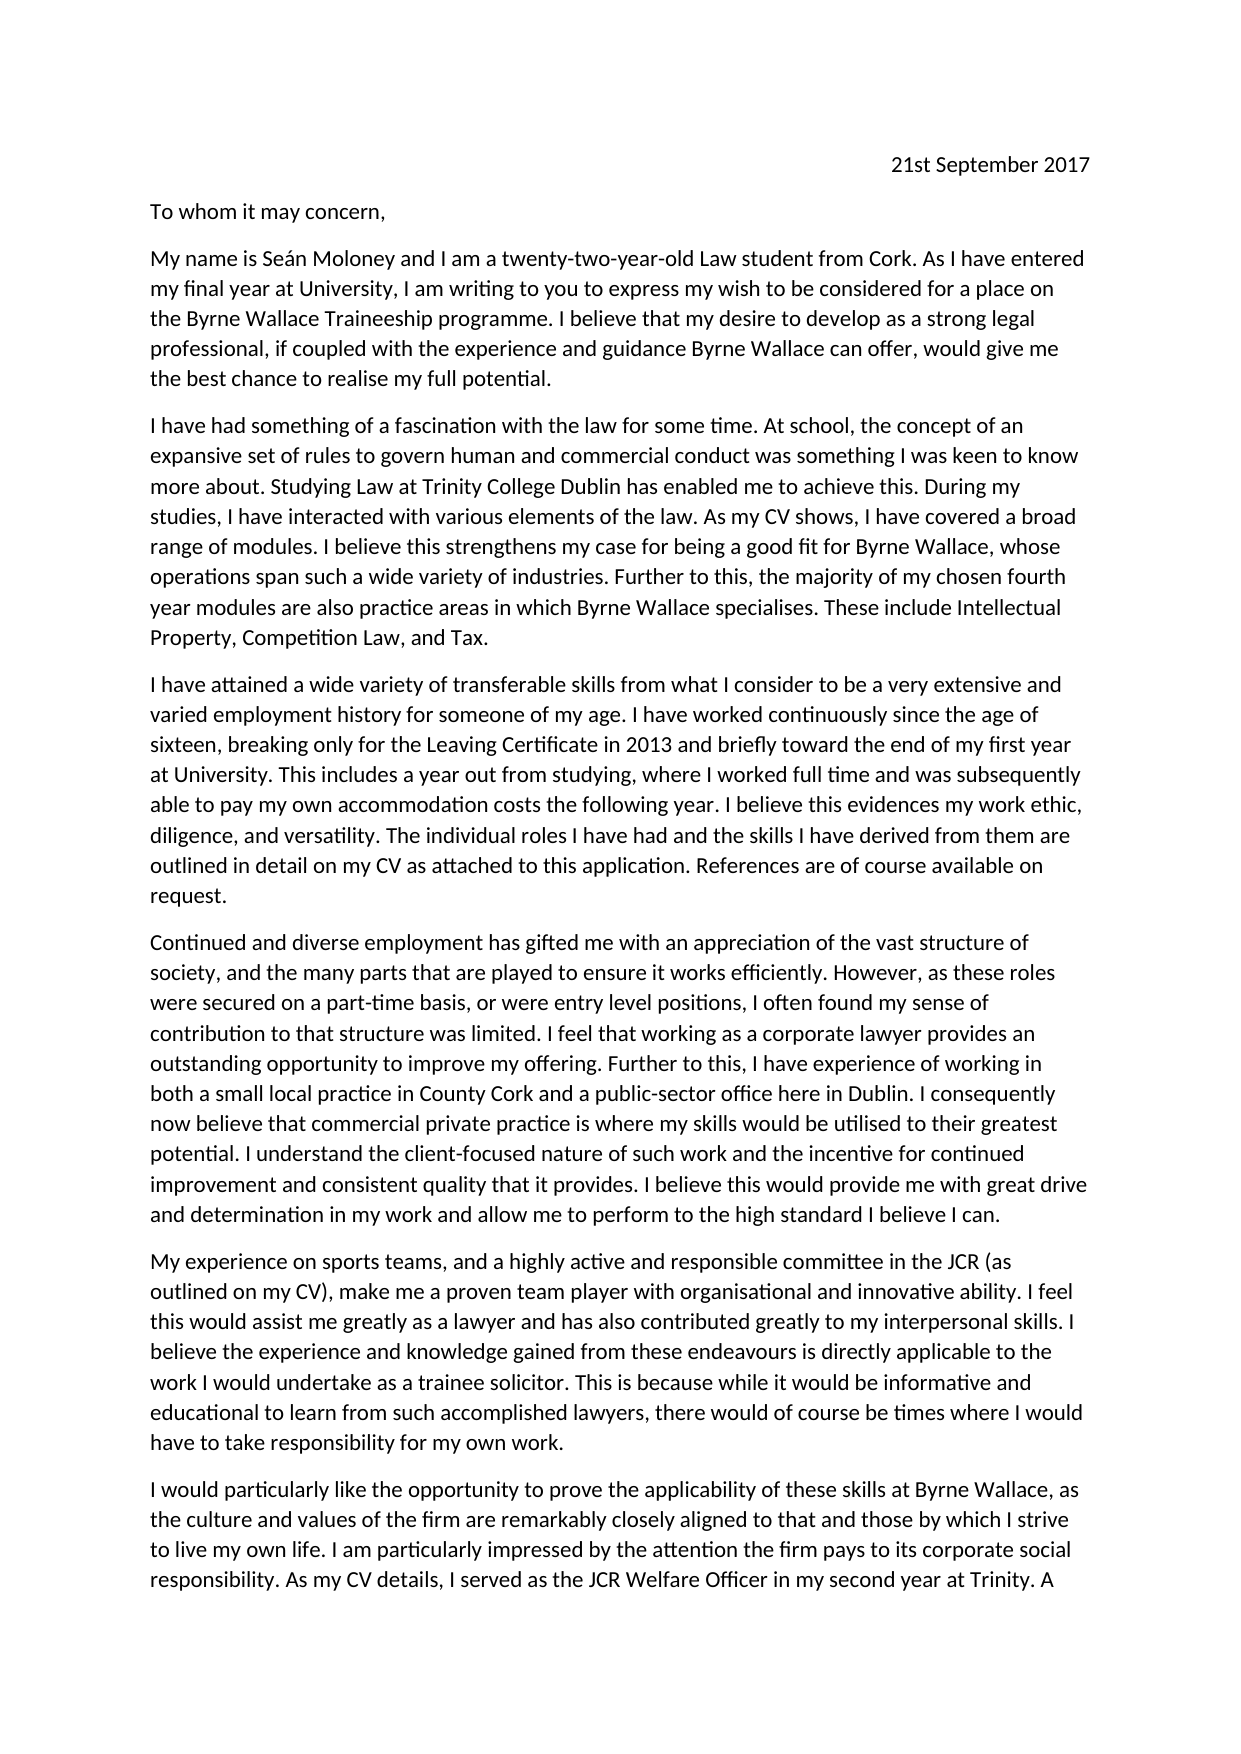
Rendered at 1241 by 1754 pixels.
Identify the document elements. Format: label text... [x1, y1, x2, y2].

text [150, 1475, 1090, 1594]
text I have attained a wide variety of transferable skills from what I consider to be a very extensive and varied employment history for someone of my age. I have worked continuously since the age of sixteen, breaking only for the Leaving Certificate in 2013 and briefly toward the end of my first year at University. This includes a year out from studying, where I worked full time and was subsequently able to pay my own accommodation costs the following year. I believe this evidences my work ethic, diligence, and versatility. The individual roles I have had and the skills I have derived from them are outlined in detail on my CV as attached to this application. References are of course available on request. [150, 670, 1090, 909]
text My name is Seán Moloney and I am a twenty-two-year-old Law student from Cork. As I have entered my final year at University, I am writing to you to express my wish to be considered for a place on the Byrne Wallace Traineeship programme. I believe that my desire to develop as a strong legal professional, if coupled with the experience and guidance Byrne Wallace can offer, would give me the best chance to realise my full potential. [150, 244, 1090, 393]
text Continued and diverse employment has gifted me with an appreciation of the vast structure of society, and the many parts that are played to ensure it works efficiently. However, as these roles were secured on a part-time basis, or were entry level positions, I often found my sense of contribution to that structure was limited. I feel that working as a corporate lawyer provides an outstanding opportunity to improve my offering. Further to this, I have experience of working in both a small local practice in County Cork and a public-sector office here in Dublin. I consequently now believe that commercial private practice is where my skills would be utilised to their greatest potential. I understand the client-focused nature of such work and the incentive for continued improvement and consistent quality that it provides. I believe this would provide me with great drive and determination in my work and allow me to perform to the high standard I believe I can. [150, 928, 1090, 1228]
text To whom it may concern, [150, 197, 1090, 225]
text 21st September 2017 [150, 150, 1090, 178]
text My experience on sports teams, and a highly active and responsible committee in the JCR (as outlined on my CV), make me a proven team player with organisational and innovative ability. I feel this would assist me greatly as a lawyer and has also contributed greatly to my interpersonal skills. I believe the experience and knowledge gained from these endeavours is directly applicable to the work I would undertake as a trainee solicitor. This is because while it would be informative and educational to learn from such accomplished lawyers, there would of course be times where I would have to take responsibility for my own work. [150, 1247, 1090, 1456]
text I have had something of a fascination with the law for some time. At school, the concept of an expansive set of rules to govern human and commercial conduct was something I was keen to know more about. Studying Law at Trinity College Dublin has enabled me to achieve this. During my studies, I have interacted with various elements of the law. As my CV shows, I have covered a broad range of modules. I believe this strengthens my case for being a good fit for Byrne Wallace, whose operations span such a wide variety of industries. Further to this, the majority of my chosen fourth year modules are also practice areas in which Byrne Wallace specialises. These include Intellectual Property, Competition Law, and Tax. [150, 411, 1090, 651]
